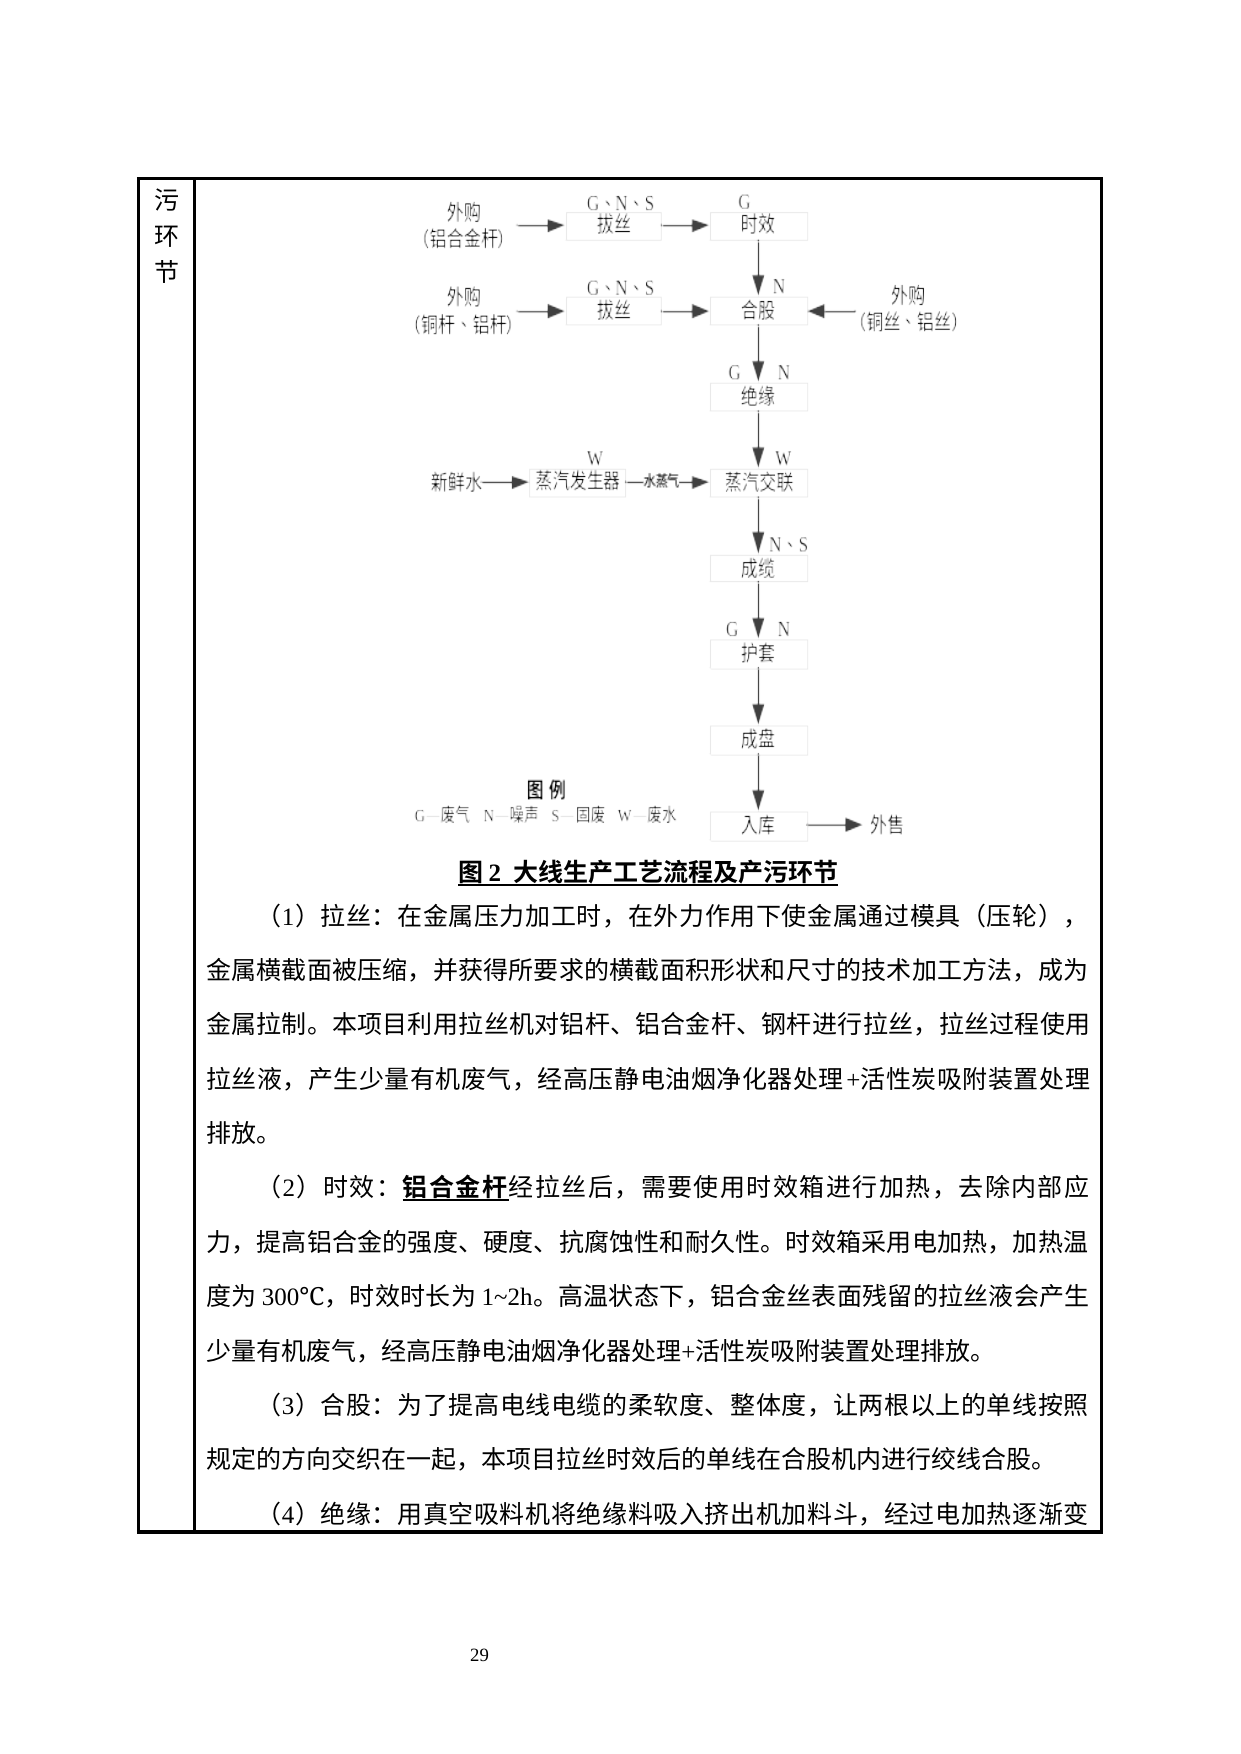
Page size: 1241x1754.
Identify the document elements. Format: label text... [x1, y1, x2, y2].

table_cell 工艺流程和产排污环节 [140, 180, 193, 1530]
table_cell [196, 180, 1100, 1530]
